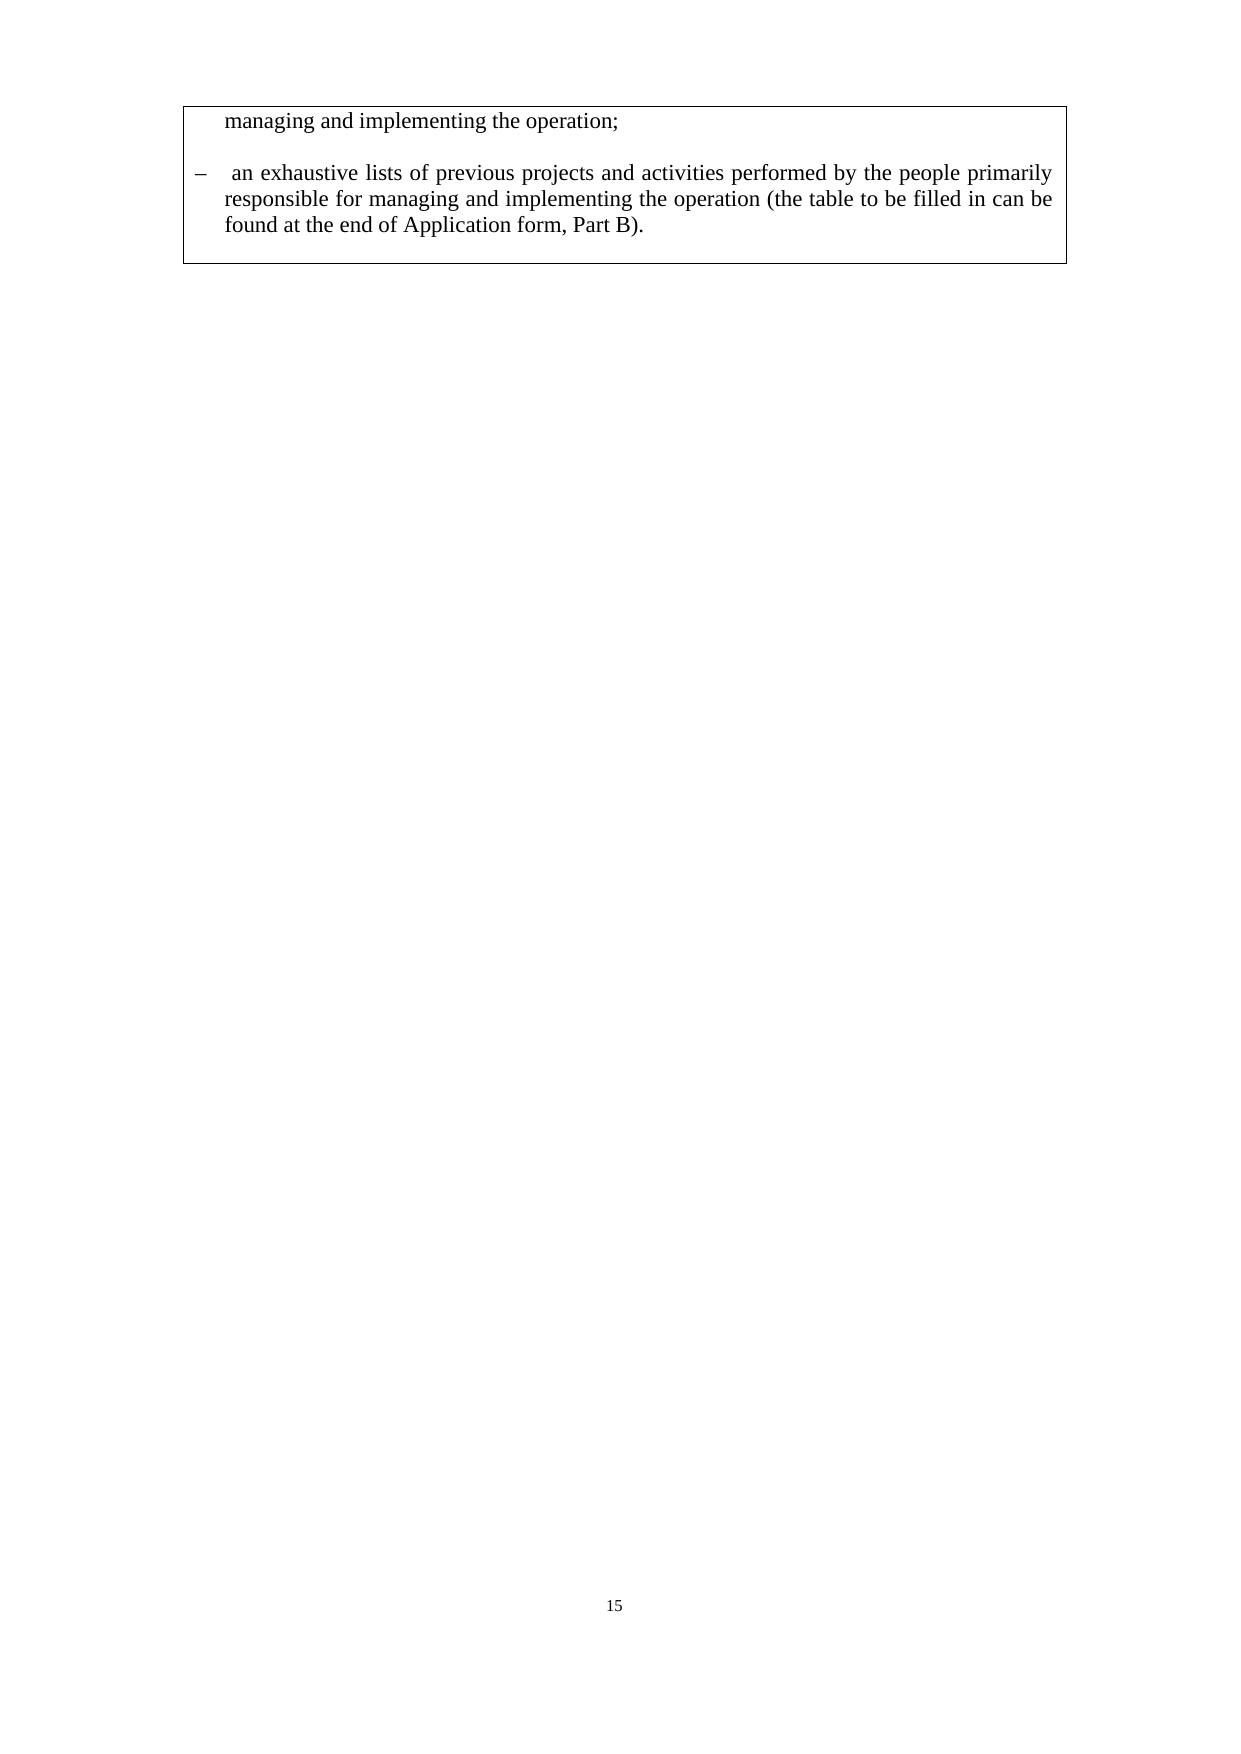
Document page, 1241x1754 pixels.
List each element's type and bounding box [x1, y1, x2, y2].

table_cell [184, 107, 1066, 263]
